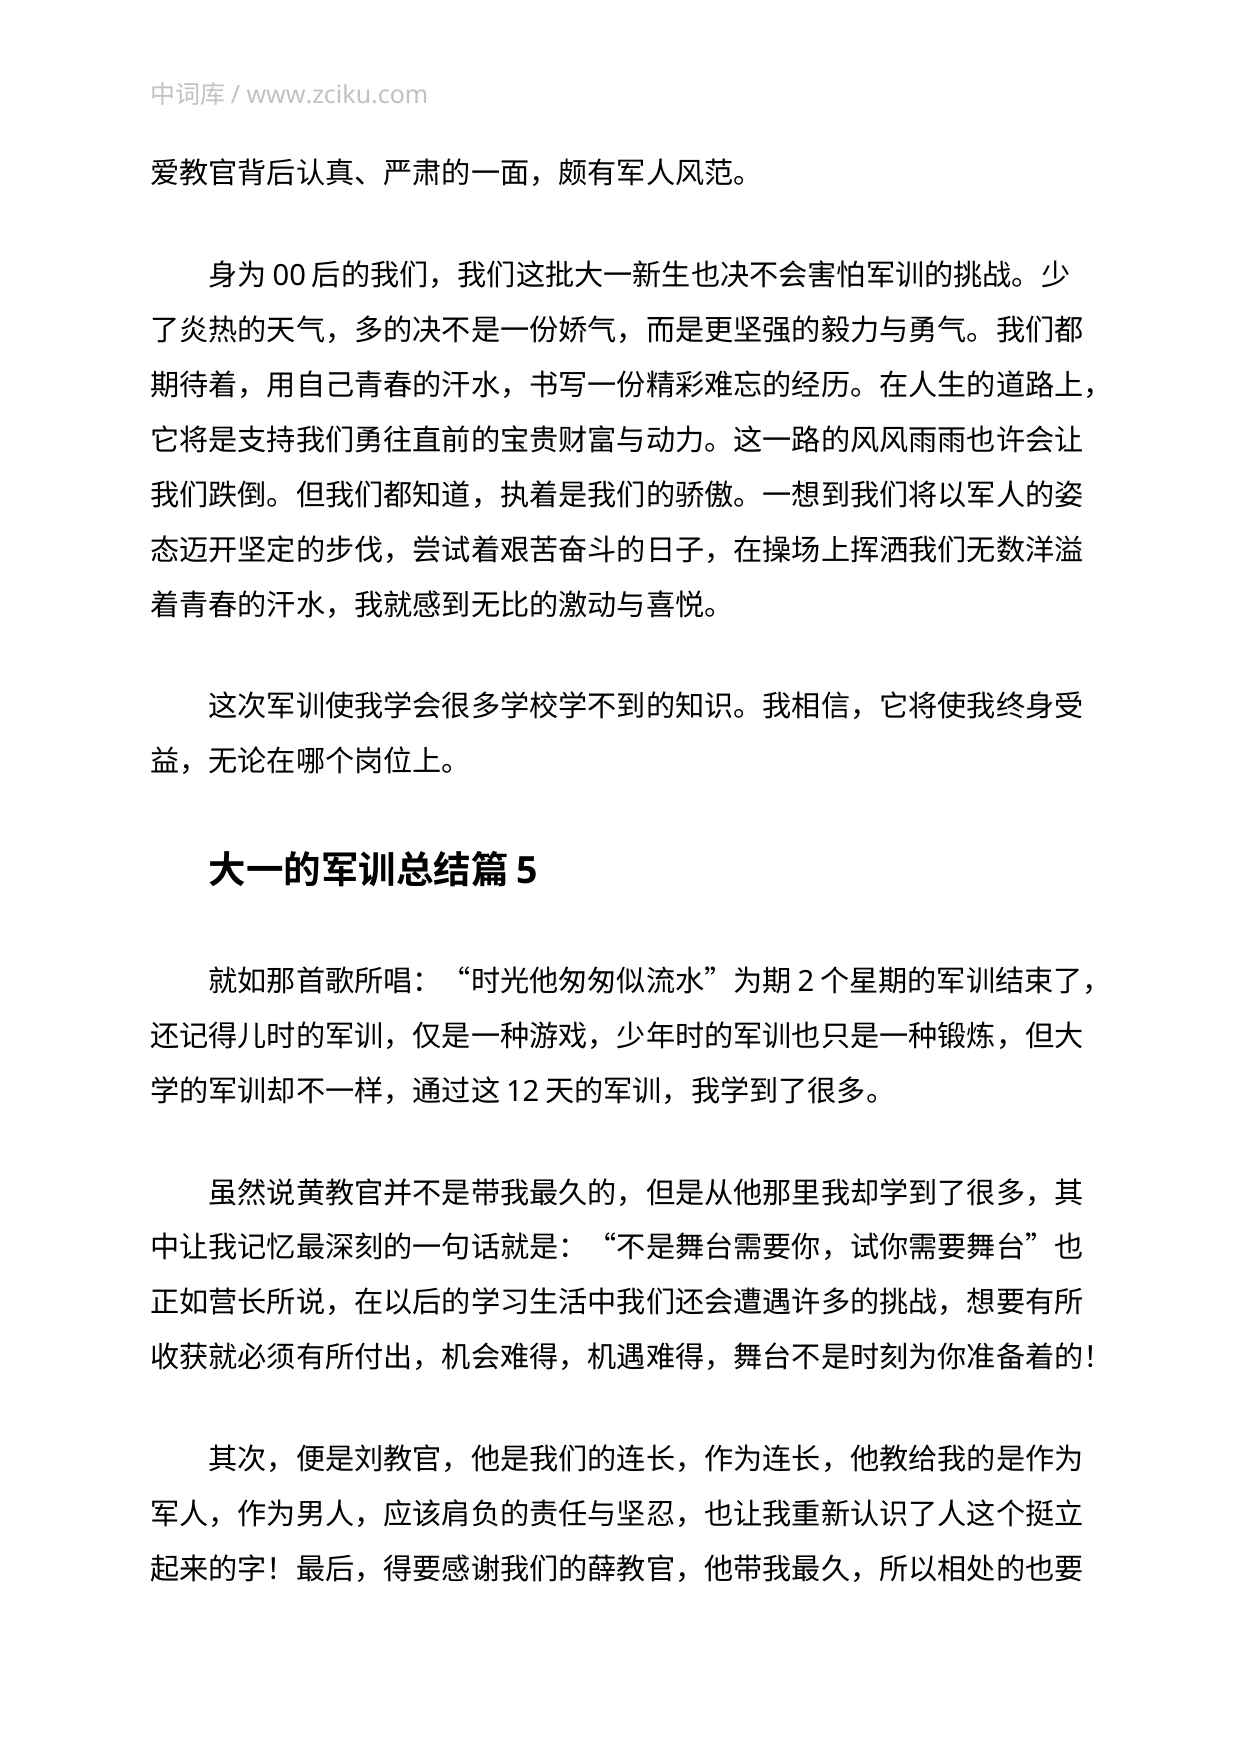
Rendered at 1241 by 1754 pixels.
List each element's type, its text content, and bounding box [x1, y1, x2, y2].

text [150, 150, 1090, 192]
text 虽然说黄教官并不是带我最久的，但是从他那里我却学到了很多，其中让我记忆最深刻的一句话就是：“不是舞台需要你，试你需要舞台”也正如营长所说，在以后的学习生活中我们还会遭遇许多的挑战，想要有所收获就必须有所付出，机会难得，机遇难得，舞台不是时刻为你准备着的！ [150, 1169, 1090, 1376]
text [150, 1436, 1090, 1588]
text 就如那首歌所唱：“时光他匆匆似流水”为期2个星期的军训结束了，还记得儿时的军训，仅是一种游戏，少年时的军训也只是一种锻炼，但大学的军训却不一样，通过这12天的军训，我学到了很多。 [150, 957, 1090, 1109]
text 这次军训使我学会很多学校学不到的知识。我相信，它将使我终身受益，无论在哪个岗位上。 [150, 683, 1090, 780]
text 大一的军训总结篇5 [150, 840, 1090, 894]
text 身为00后的我们，我们这批大一新生也决不会害怕军训的挑战。少了炎热的天气，多的决不是一份娇气，而是更坚强的毅力与勇气。我们都期待着，用自己青春的汗水，书写一份精彩难忘的经历。在人生的道路上，它将是支持我们勇往直前的宝贵财富与动力。这一路的风风雨雨也许会让我们跌倒。但我们都知道，执着是我们的骄傲。一想到我们将以军人的姿态迈开坚定的步伐，尝试着艰苦奋斗的日子，在操场上挥洒我们无数洋溢着青春的汗水，我就感到无比的激动与喜悦。 [150, 252, 1090, 623]
